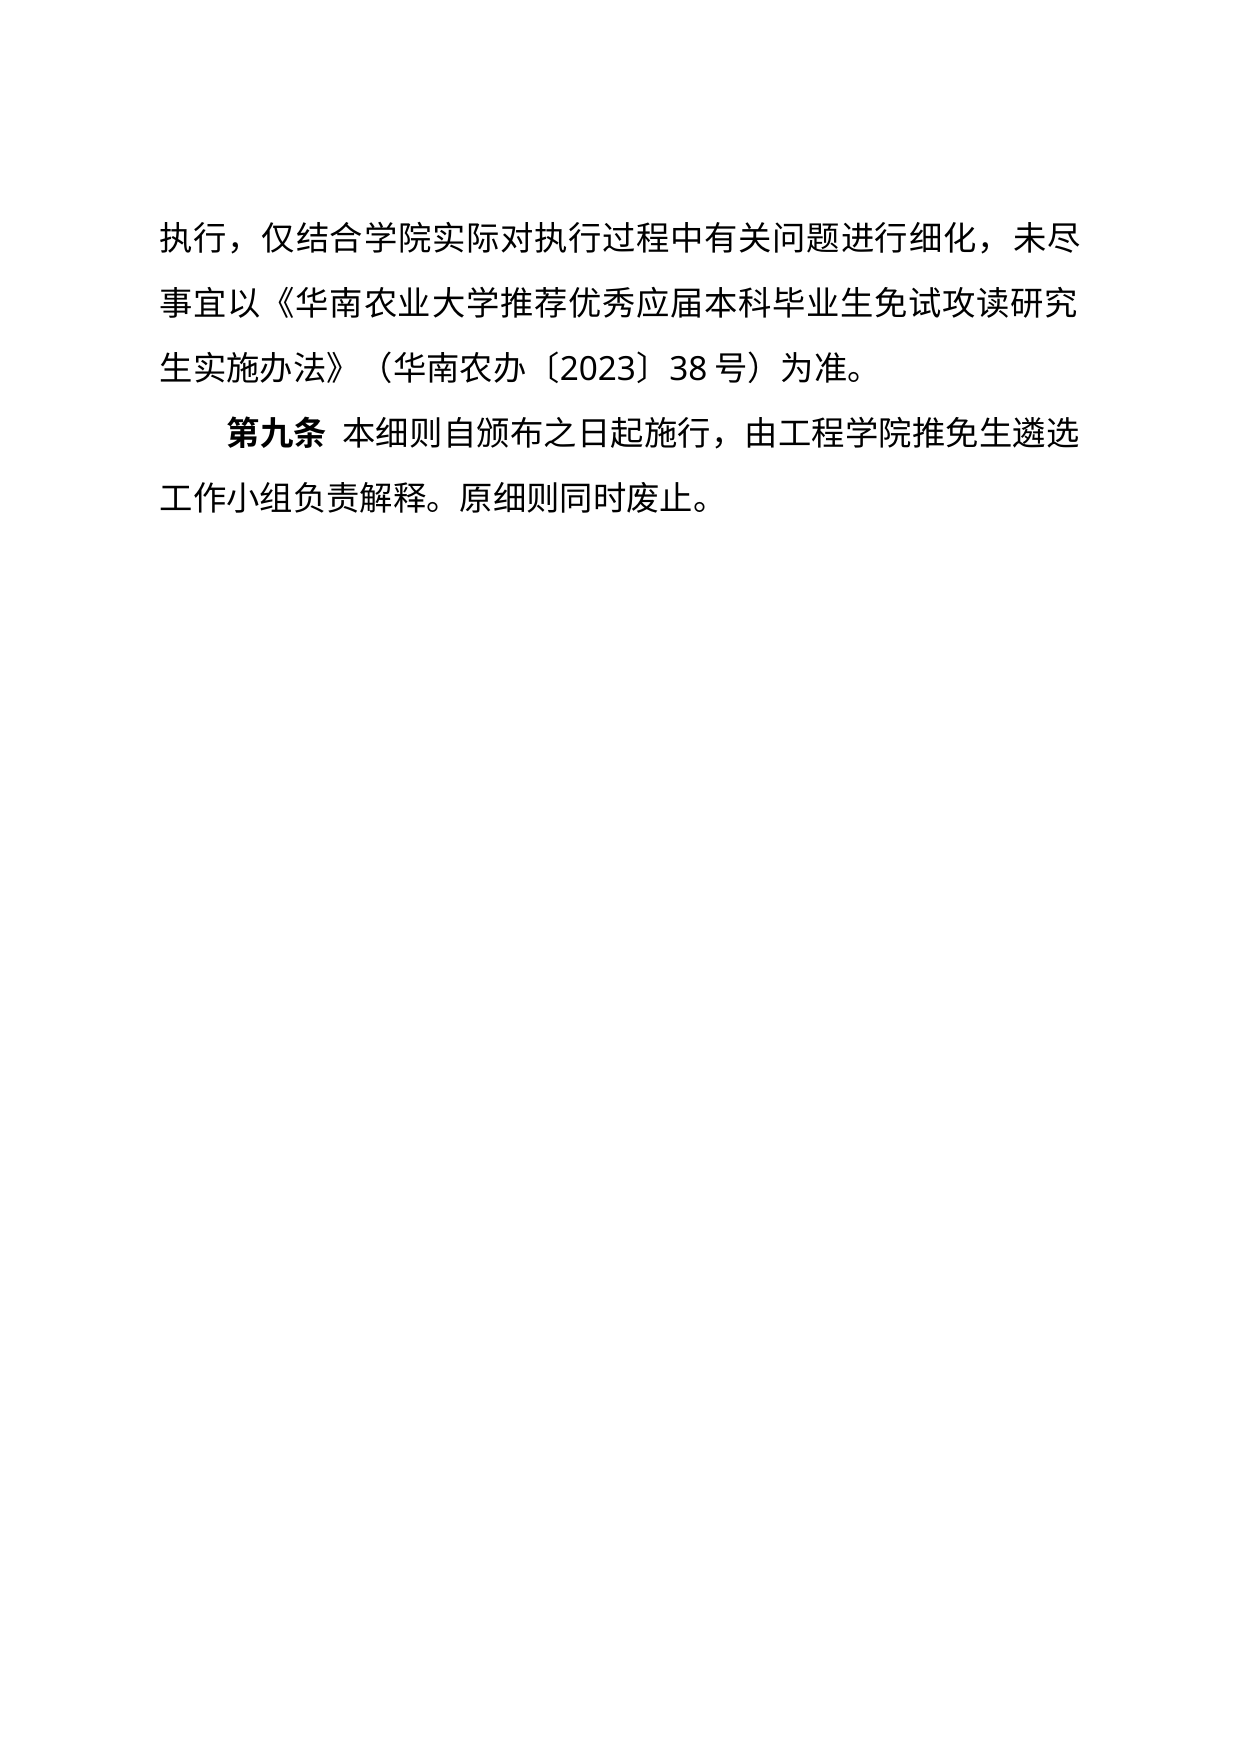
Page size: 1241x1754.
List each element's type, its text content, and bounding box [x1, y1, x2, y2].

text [159, 204, 1081, 399]
text 第九条 本细则自颁布之日起施行，由工程学院推免生遴选工作小组负责解释。原细则同时废止。 [159, 399, 1081, 529]
